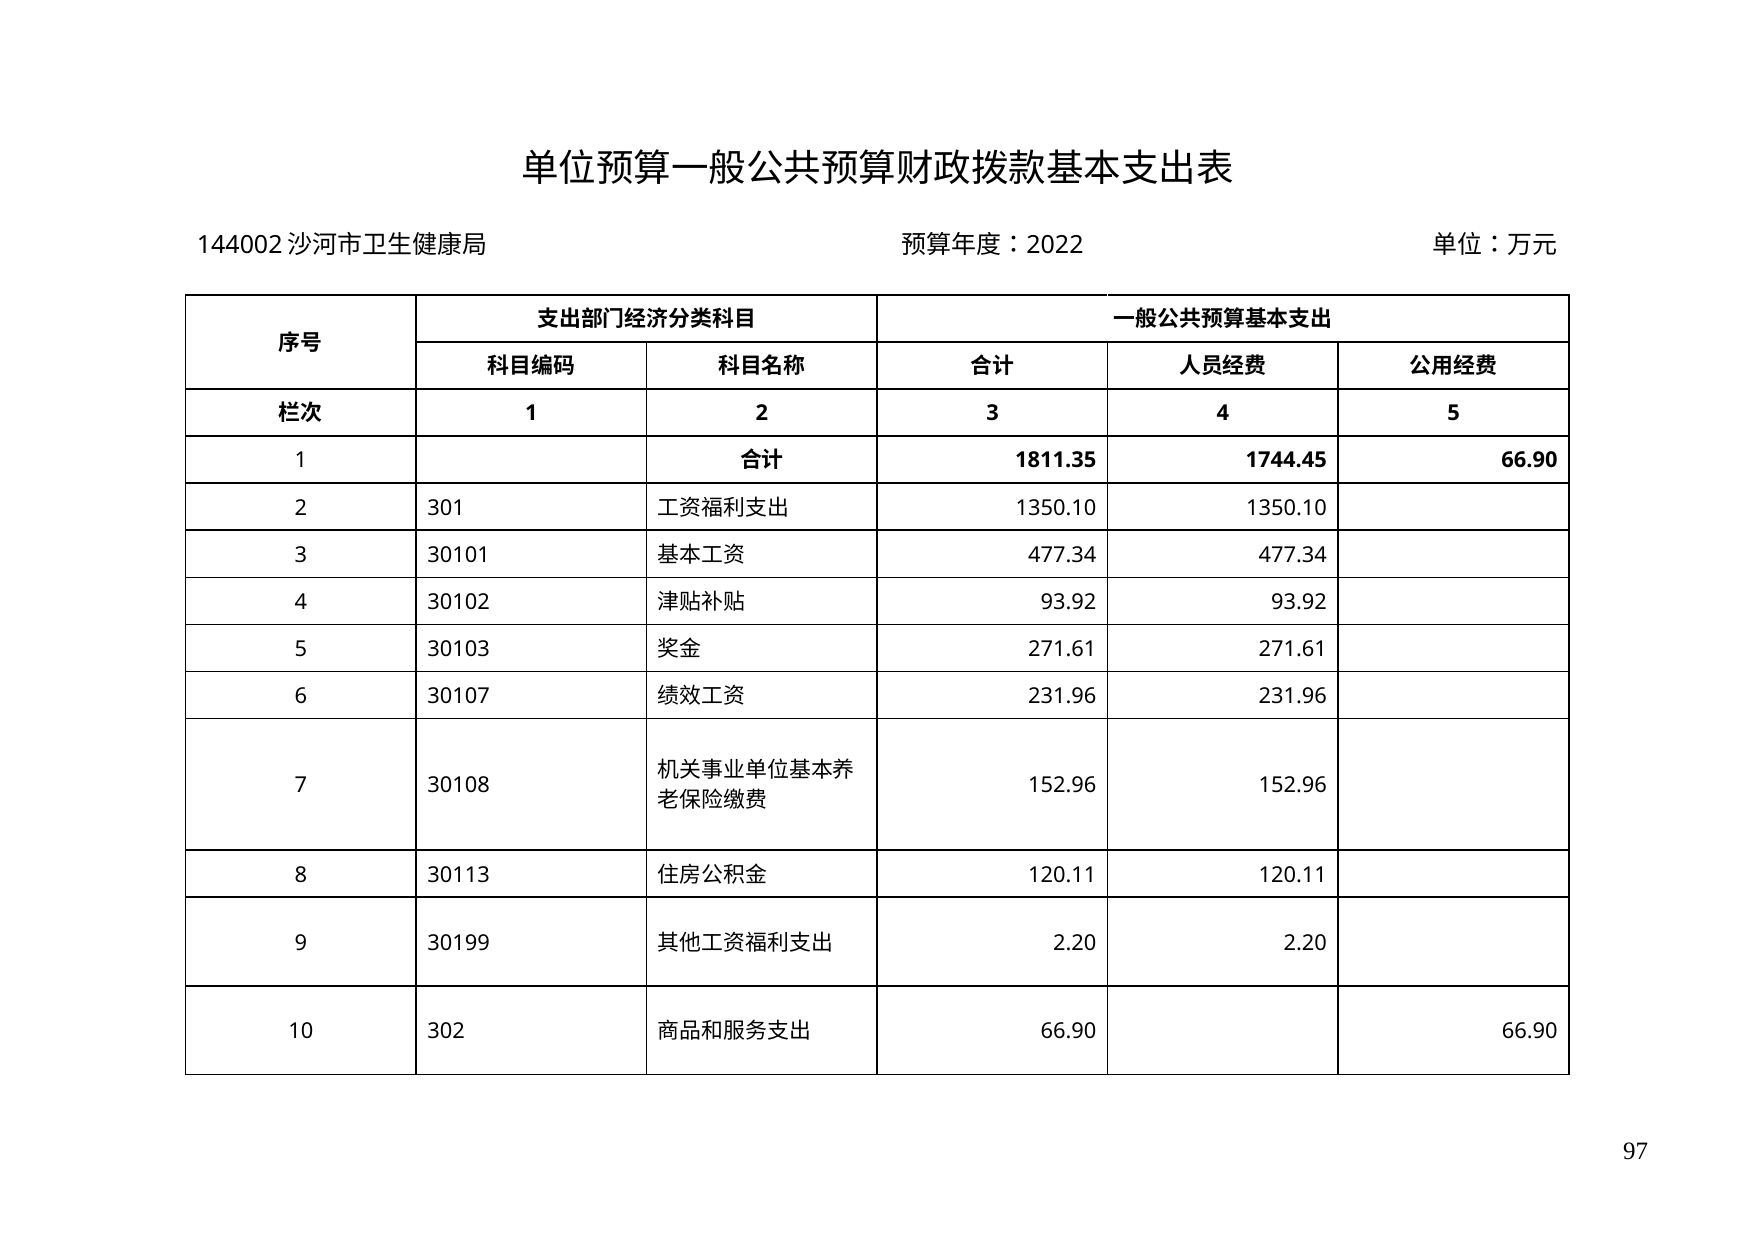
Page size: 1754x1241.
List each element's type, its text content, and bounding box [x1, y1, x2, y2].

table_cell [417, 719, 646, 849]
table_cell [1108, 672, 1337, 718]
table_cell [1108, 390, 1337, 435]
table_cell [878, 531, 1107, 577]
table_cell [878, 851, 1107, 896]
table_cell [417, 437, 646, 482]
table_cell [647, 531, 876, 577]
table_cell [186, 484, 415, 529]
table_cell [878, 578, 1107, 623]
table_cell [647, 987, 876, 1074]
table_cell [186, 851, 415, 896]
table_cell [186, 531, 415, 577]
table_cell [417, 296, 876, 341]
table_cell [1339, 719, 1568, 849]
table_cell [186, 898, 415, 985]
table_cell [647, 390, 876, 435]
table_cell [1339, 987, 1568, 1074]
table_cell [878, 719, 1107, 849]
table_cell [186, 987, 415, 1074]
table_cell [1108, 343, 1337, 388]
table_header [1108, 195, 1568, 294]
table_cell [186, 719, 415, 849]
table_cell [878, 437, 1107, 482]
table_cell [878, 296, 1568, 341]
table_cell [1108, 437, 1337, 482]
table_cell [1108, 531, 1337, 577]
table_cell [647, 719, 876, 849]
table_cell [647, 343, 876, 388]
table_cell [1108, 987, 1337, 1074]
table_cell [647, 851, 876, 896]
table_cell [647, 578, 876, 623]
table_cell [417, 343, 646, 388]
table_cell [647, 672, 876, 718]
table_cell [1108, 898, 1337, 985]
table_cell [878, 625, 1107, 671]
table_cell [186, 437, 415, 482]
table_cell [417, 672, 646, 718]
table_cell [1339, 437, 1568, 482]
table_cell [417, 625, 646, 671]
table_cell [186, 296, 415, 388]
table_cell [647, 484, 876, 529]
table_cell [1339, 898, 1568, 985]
text 单位预算一般公共预算财政拨款基本支出表 [106, 142, 1648, 193]
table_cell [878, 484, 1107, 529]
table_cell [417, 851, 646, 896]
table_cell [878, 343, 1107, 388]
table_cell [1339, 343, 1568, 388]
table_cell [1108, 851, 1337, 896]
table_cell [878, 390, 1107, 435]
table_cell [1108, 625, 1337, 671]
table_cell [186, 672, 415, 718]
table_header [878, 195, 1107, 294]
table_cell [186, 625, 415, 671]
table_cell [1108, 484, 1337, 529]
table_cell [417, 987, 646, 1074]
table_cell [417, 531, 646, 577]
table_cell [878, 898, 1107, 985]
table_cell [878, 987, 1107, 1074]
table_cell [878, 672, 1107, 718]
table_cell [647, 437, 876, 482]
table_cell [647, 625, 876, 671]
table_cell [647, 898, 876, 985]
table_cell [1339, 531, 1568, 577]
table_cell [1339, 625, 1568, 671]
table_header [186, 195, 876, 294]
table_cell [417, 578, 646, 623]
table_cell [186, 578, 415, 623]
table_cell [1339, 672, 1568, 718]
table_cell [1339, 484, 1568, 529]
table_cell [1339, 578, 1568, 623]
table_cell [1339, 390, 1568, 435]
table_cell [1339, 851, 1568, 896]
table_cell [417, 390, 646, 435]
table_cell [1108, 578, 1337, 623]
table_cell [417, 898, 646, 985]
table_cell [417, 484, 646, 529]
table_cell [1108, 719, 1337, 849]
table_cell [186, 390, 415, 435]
